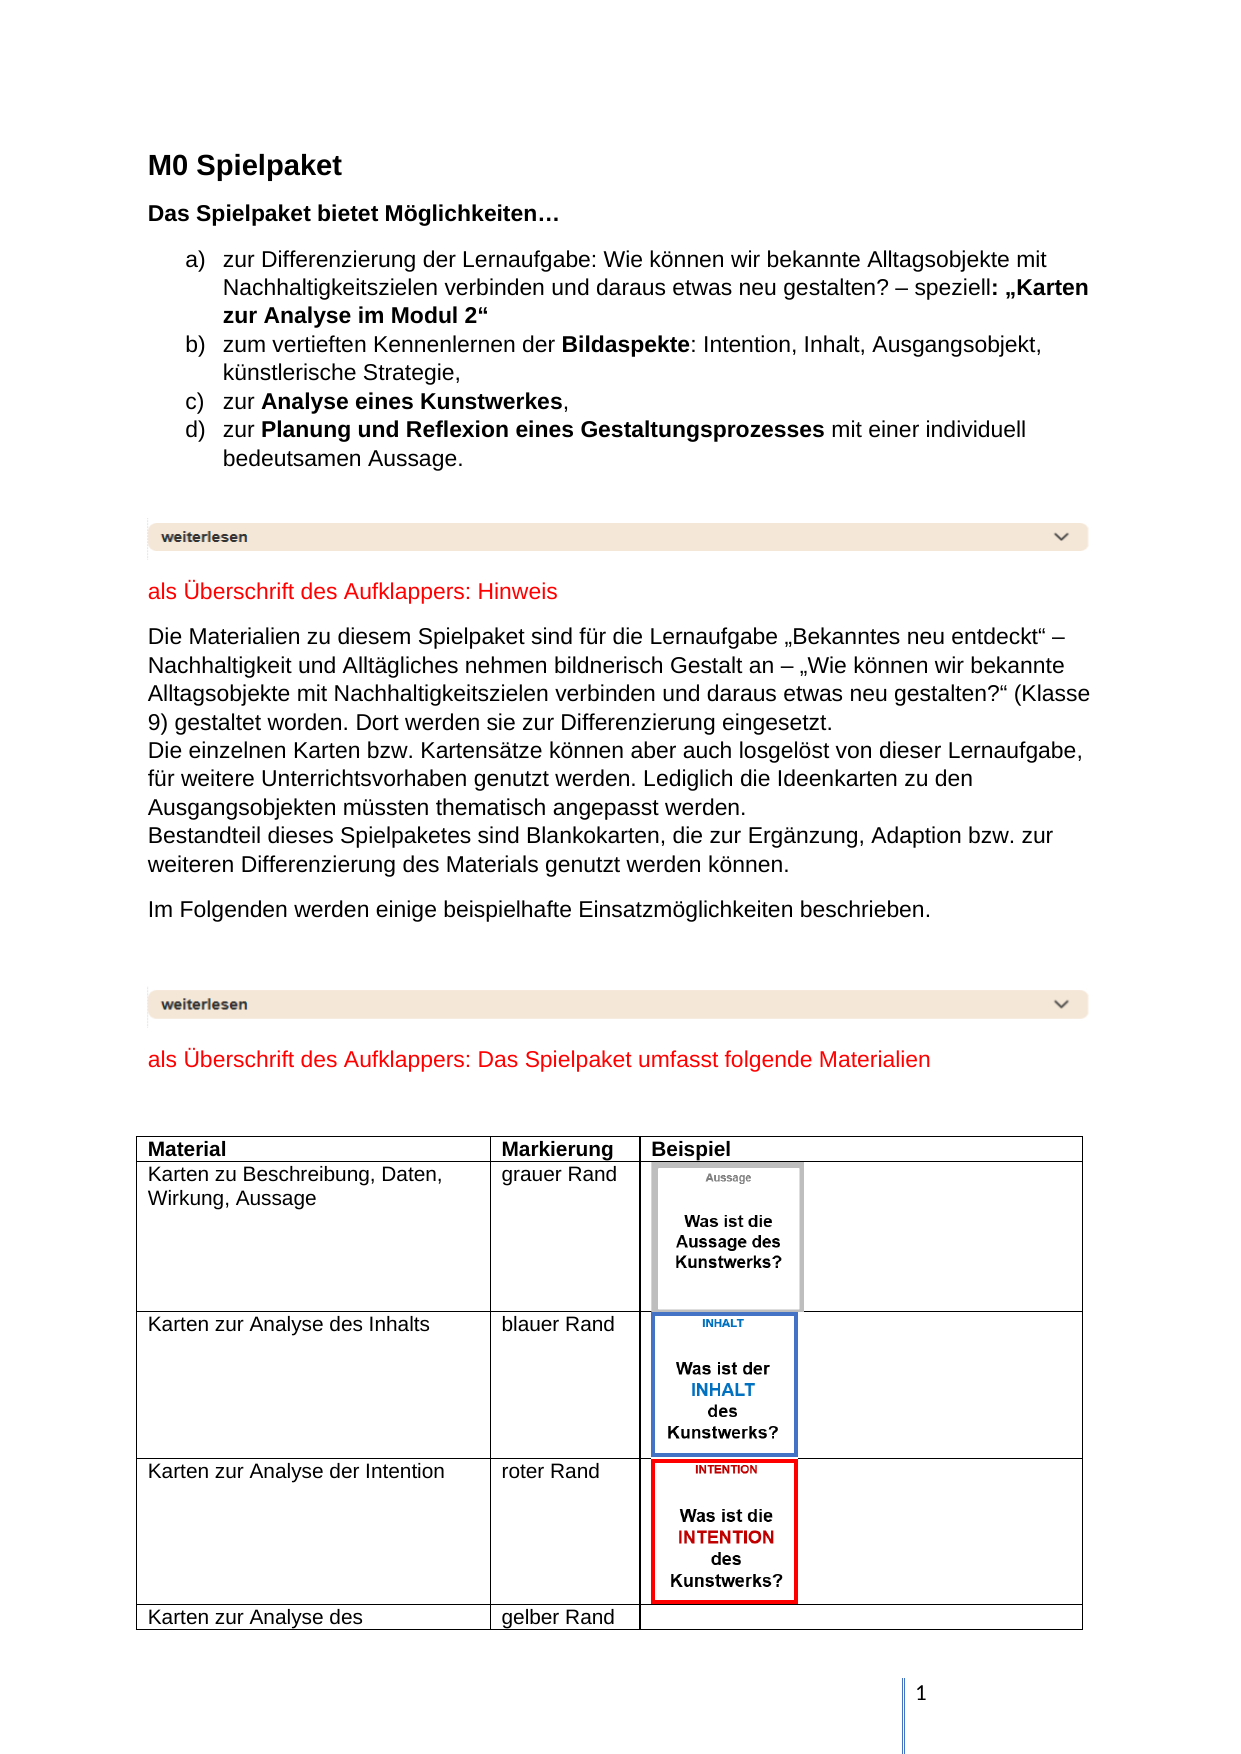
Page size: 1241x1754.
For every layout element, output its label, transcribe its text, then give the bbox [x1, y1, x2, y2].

table_cell gelber Rand [491, 1605, 639, 1629]
picture [651, 1162, 804, 1312]
picture [655, 1463, 794, 1600]
picture [147, 518, 1093, 560]
table_cell [641, 1459, 651, 1604]
table_cell [641, 1162, 651, 1311]
list zur Analyse eines Kunstwerkes, [185, 388, 1093, 414]
picture [147, 986, 1093, 1028]
table_cell [798, 1459, 1082, 1604]
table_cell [137, 1605, 490, 1629]
table_cell [641, 1312, 651, 1457]
picture [655, 1316, 794, 1453]
table_cell [641, 1605, 1082, 1629]
text als Überschrift des Aufklappers: Hinweis [148, 578, 1093, 604]
text Das Spielpaket bietet Möglichkeiten… [148, 200, 1093, 227]
table_cell Karten zu Beschreibung, Daten, Wirkung, Aussage [137, 1162, 490, 1311]
table_cell Karten zur Analyse der Intention [137, 1459, 490, 1604]
table_cell Karten zur Analyse des Inhalts [137, 1312, 490, 1457]
text M0 Spielpaket [148, 148, 1093, 181]
table_cell [798, 1312, 1082, 1457]
table_header Beispiel [641, 1137, 1082, 1161]
list zum vertieften Kennenlernen der Bildaspekte: Intention, Inhalt, Ausgangsobjekt, künstlerische Strategie, [185, 331, 1093, 386]
table_cell roter Rand [491, 1459, 639, 1604]
table_cell [804, 1162, 1082, 1311]
text Die Materialien zu diesem Spielpaket sind für die Lernaufgabe „Bekanntes neu entdeckt“ – Nachhaltigkeit und Alltägliches nehmen bildnerisch Gestalt an – „Wie können wir bekannte Alltagsobjekte mit Nachhaltigkeitszielen verbinden und daraus etwas neu gestalten?“ (Klasse 9) gestaltet worden. Dort werden sie zur Differenzierung eingesetzt. Die einzelnen Karten bzw. Kartensätze können aber auch losgelöst von dieser Lernaufgabe, für weitere Unterrichtsvorhaben genutzt werden. Lediglich die Ideenkarten zu den Ausgangsobjekten müssten thematisch angepasst werden. Bestandteil dieses Spielpaketes sind Blankokarten, die zur Ergänzung, Adaption bzw. zur weiteren Differenzierung des Materials genutzt werden können. [148, 623, 1093, 877]
list zur Planung und Reflexion eines Gestaltungsprozesses mit einer individuell bedeutsamen Aussage. [185, 416, 1093, 471]
table_header Markierung [491, 1137, 639, 1161]
text Im Folgenden werden einige beispielhafte Einsatzmöglichkeiten beschrieben. [148, 896, 1093, 922]
text als Überschrift des Aufklappers: Das Spielpaket umfasst folgende Materialien [148, 1046, 1093, 1072]
list zur Differenzierung der Lernaufgabe: Wie können wir bekannte Alltagsobjekte mit Nachhaltigkeitszielen verbinden und daraus etwas neu gestalten? – speziell: „Karten zur Analyse im Modul 2“ [185, 246, 1093, 329]
table_cell blauer Rand [491, 1312, 639, 1457]
table_cell grauer Rand [491, 1162, 639, 1311]
table_header Material [137, 1137, 490, 1161]
